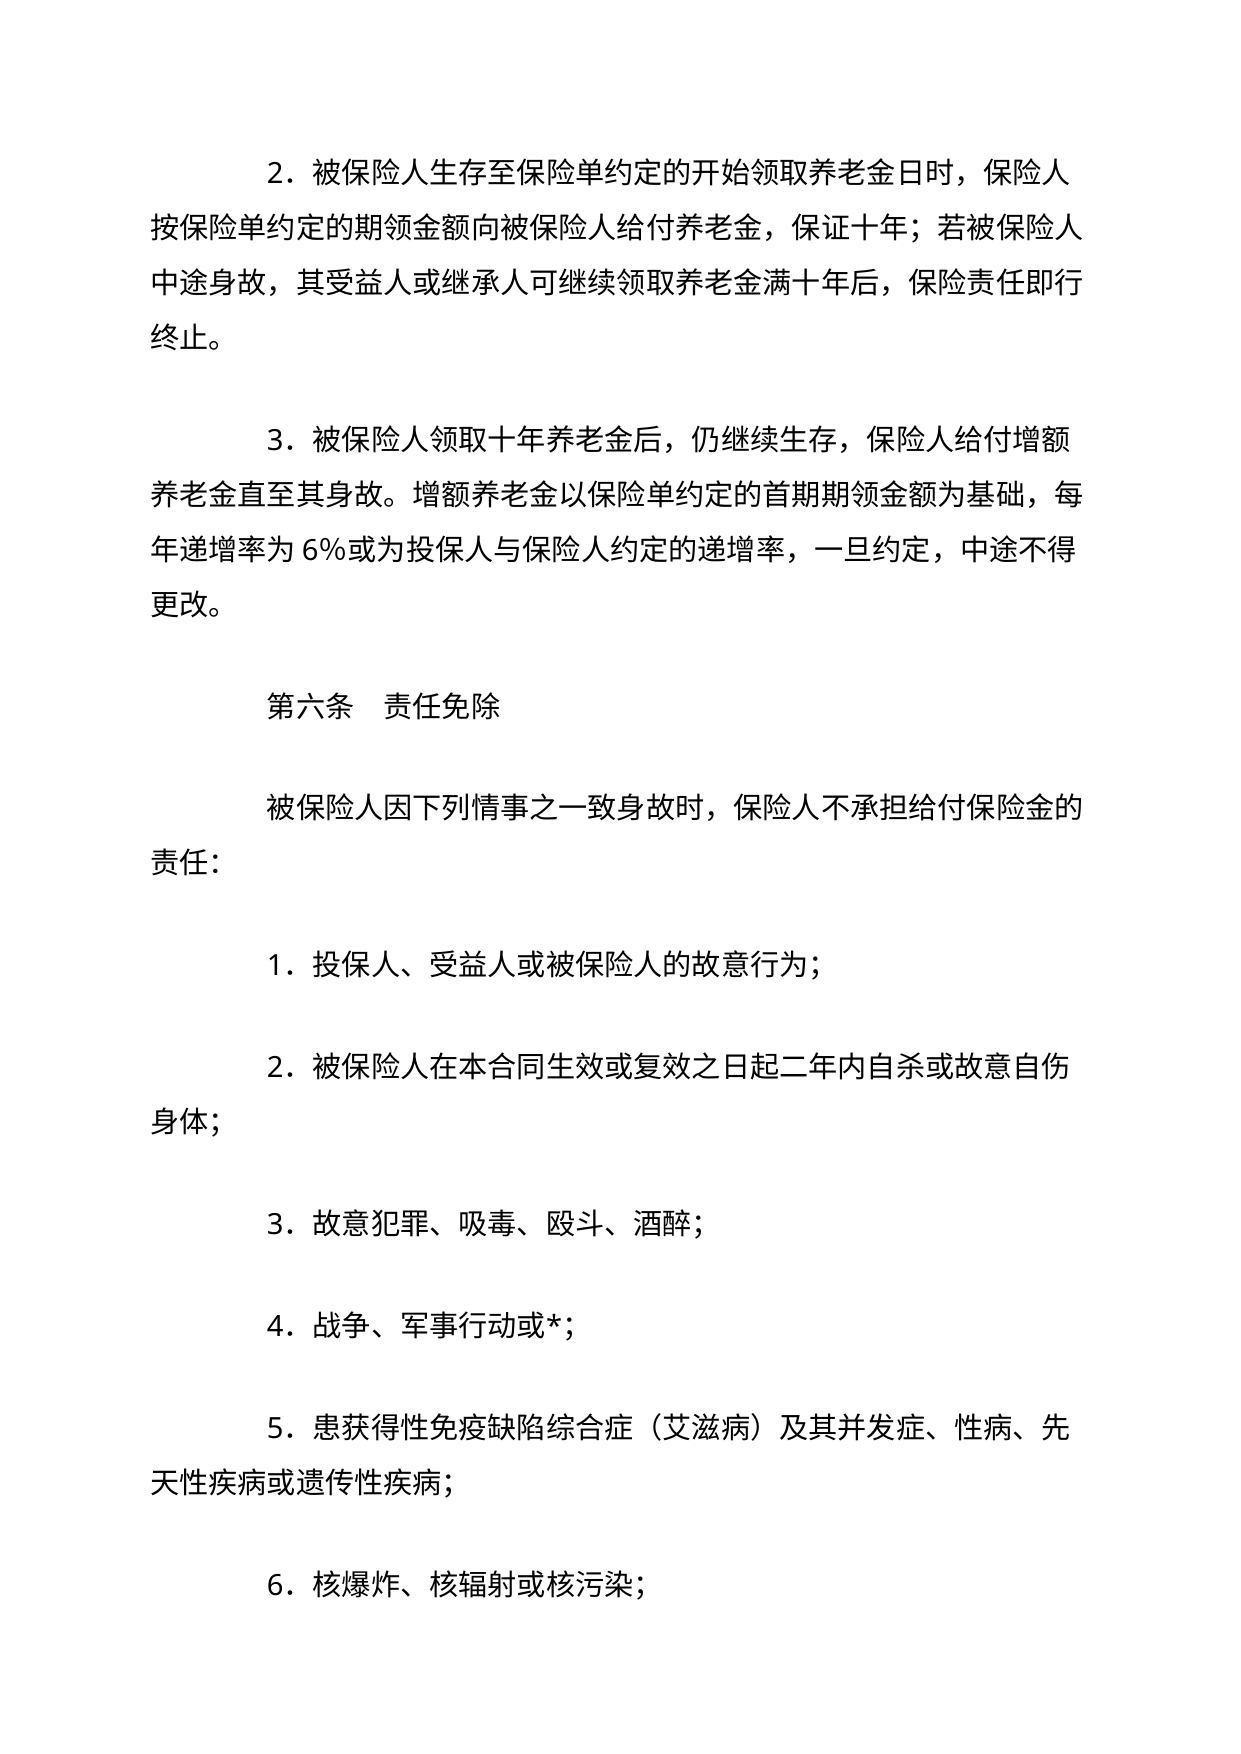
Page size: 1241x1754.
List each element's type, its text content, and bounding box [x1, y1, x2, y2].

text 5．患获得性免疫缺陷综合症（艾滋病）及其并发症、性病、先天性疾病或遗传性疾病； [150, 1404, 1090, 1502]
text 6．核爆炸、核辐射或核污染； [150, 1561, 1090, 1603]
text 被保险人因下列情事之一致身故时，保险人不承担给付保险金的责任： [150, 785, 1090, 882]
text 3．被保险人领取十年养老金后，仍继续生存，保险人给付增额养老金直至其身故。增额养老金以保险单约定的首期期领金额为基础，每年递增率为6％或为投保人与保险人约定的递增率，一旦约定，中途不得更改。 [150, 417, 1090, 624]
text 1．投保人、受益人或被保险人的故意行为； [150, 942, 1090, 984]
text 4．战争、军事行动或*； [150, 1302, 1090, 1345]
text 第六条 责任免除 [150, 683, 1090, 726]
text 2．被保险人在本合同生效或复效之日起二年内自杀或故意自伤身体； [150, 1044, 1090, 1141]
text 3．故意犯罪、吸毒、殴斗、酒醉； [150, 1200, 1090, 1243]
text 2．被保险人生存至保险单约定的开始领取养老金日时，保险人按保险单约定的期领金额向被保险人给付养老金，保证十年；若被保险人中途身故，其受益人或继承人可继续领取养老金满十年后，保险责任即行终止。 [150, 150, 1090, 357]
